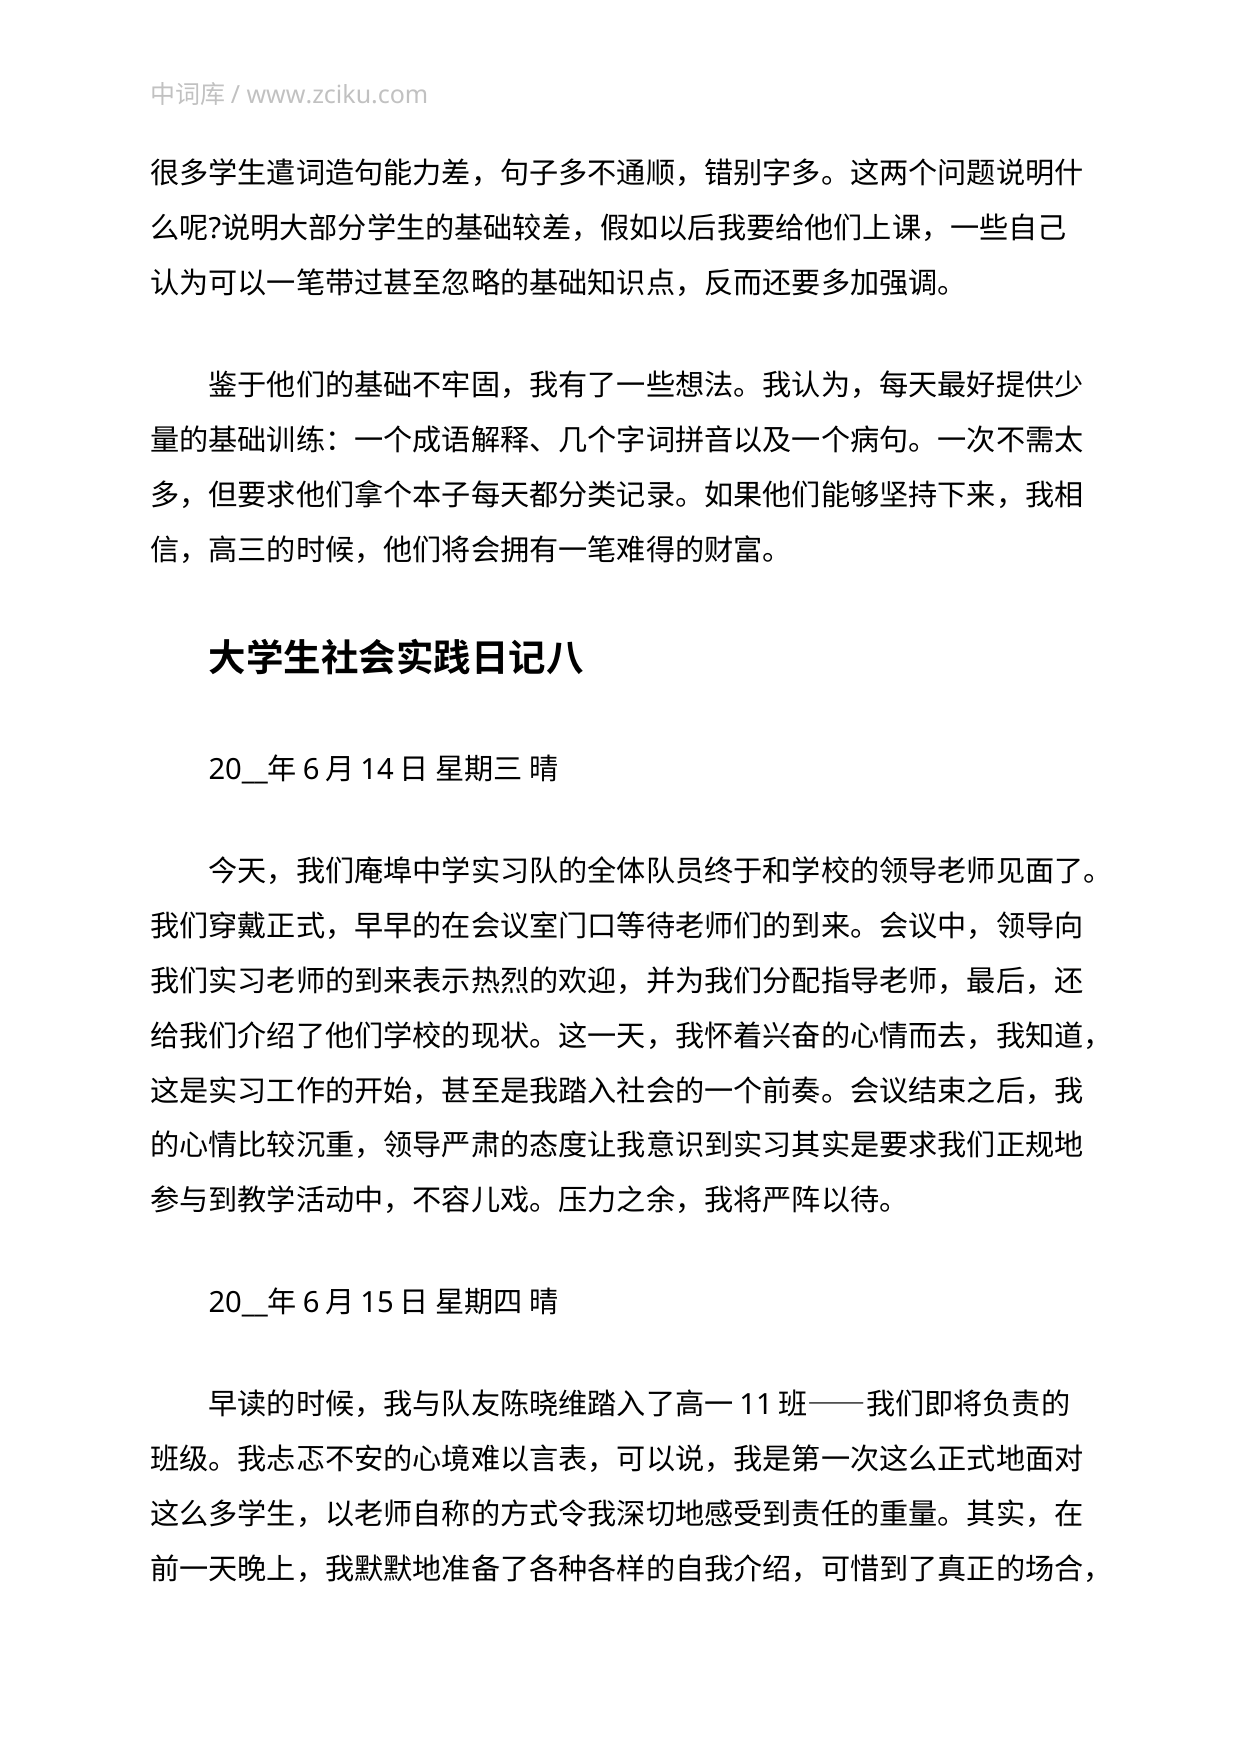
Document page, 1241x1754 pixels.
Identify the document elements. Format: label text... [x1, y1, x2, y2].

text 鉴于他们的基础不牢固，我有了一些想法。我认为，每天最好提供少量的基础训练：一个成语解释、几个字词拼音以及一个病句。一次不需太多，但要求他们拿个本子每天都分类记录。如果他们能够坚持下来，我相信，高三的时候，他们将会拥有一笔难得的财富。 [150, 362, 1090, 569]
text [150, 150, 1090, 302]
text 20__年6月15日 星期四 晴 [150, 1279, 1090, 1321]
text 今天，我们庵埠中学实习队的全体队员终于和学校的领导老师见面了。我们穿戴正式，早早的在会议室门口等待老师们的到来。会议中，领导向我们实习老师的到来表示热烈的欢迎，并为我们分配指导老师，最后，还给我们介绍了他们学校的现状。这一天，我怀着兴奋的心情而去，我知道，这是实习工作的开始，甚至是我踏入社会的一个前奏。会议结束之后，我的心情比较沉重，领导严肃的态度让我意识到实习其实是要求我们正规地参与到教学活动中，不容儿戏。压力之余，我将严阵以待。 [150, 847, 1090, 1219]
text 大学生社会实践日记八 [150, 628, 1090, 682]
text 20__年6月14日 星期三 晴 [150, 746, 1090, 788]
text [150, 1381, 1090, 1588]
